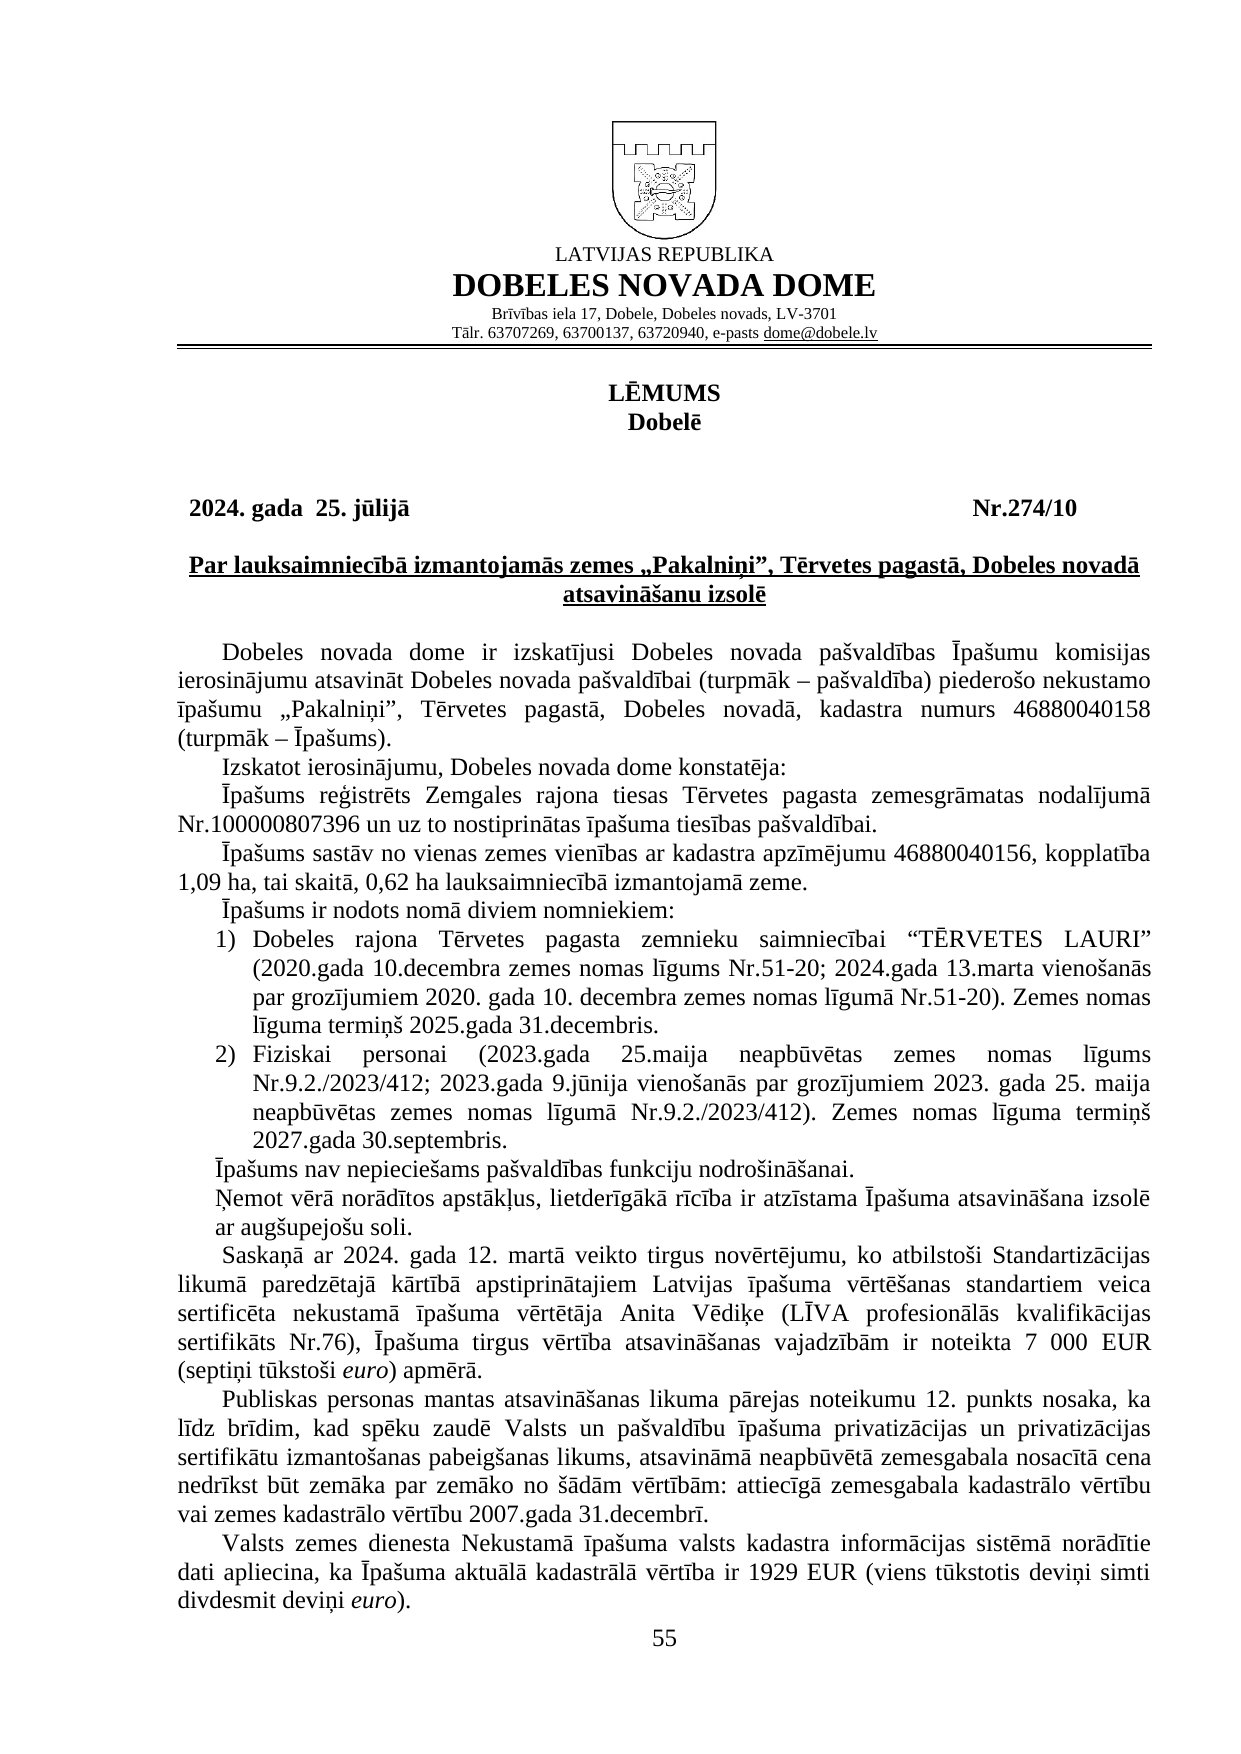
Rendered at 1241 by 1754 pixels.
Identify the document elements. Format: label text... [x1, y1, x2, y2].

text Dobeles novada dome ir izskatījusi Dobeles novada pašvaldības Īpašumu komisijas ierosinājumu atsavināt Dobeles novada pašvaldībai (turpmāk – pašvaldība) piederošo nekustamo īpašumu „Pakalniņi”, Tērvetes pagastā, Dobeles novadā, kadastra numurs 46880040158 (turpmāk – Īpašums). [177, 637, 1152, 752]
text Izskatot ierosinājumu, Dobeles novada dome konstatēja: [177, 752, 1152, 780]
text DOBELES NOVADA DOME [177, 266, 1152, 304]
text Dobelē [177, 407, 1152, 435]
picture [608, 118, 720, 242]
text Īpašums nav nepieciešams pašvaldības funkciju nodrošināšanai. [215, 1154, 1152, 1183]
text Par lauksaimniecībā izmantojamās zemes „Pakalniņi”, Tērvetes pagastā, Dobeles novadā atsavināšanu izsolē [177, 550, 1152, 608]
list Dobeles rajona Tērvetes pagasta zemnieku saimniecībai “TĒRVETES LAURI” (2020.gada 10.decembra zemes nomas līgums Nr.51-20; 2024.gada 13.marta vienošanās par grozījumiem 2020. gada 10. decembra zemes nomas līgumā Nr.51-20). Zemes nomas līguma termiņš 2025.gada 31.decembris. [215, 924, 1152, 1039]
text Īpašums reģistrēts Zemgales rajona tiesas Tērvetes pagasta zemesgrāmatas nodalījumā Nr.100000807396 un uz to nostiprinātas īpašuma tiesības pašvaldībai. [177, 780, 1152, 838]
text LATVIJAS REPUBLIKA [177, 242, 1152, 266]
text Brīvības iela 17, Dobele, Dobeles novads, LV-3701 [177, 304, 1152, 323]
list Fiziskai personai (2023.gada 25.maija neapbūvētas zemes nomas līgums Nr.9.2./2023/412; 2023.gada 9.jūnija vienošanās par grozījumiem 2023. gada 25. maija neapbūvētas zemes nomas līgumā Nr.9.2./2023/412). Zemes nomas līguma termiņš 2027.gada 30.septembris. [215, 1039, 1152, 1154]
text Tālr. 63707269, 63700137, 63720940, e-pasts dome@dobele.lv [177, 323, 1152, 344]
text Ņemot vērā norādītos apstākļus, lietderīgākā rīcība ir atzīstama Īpašuma atsavināšana izsolē ar augšupejošu soli. [215, 1183, 1152, 1240]
text 2024. gada 25. jūlijā Nr.274/10 [189, 493, 1152, 522]
text Valsts zemes dienesta Nekustamā īpašuma valsts kadastra informācijas sistēmā norādītie dati apliecina, ka Īpašuma aktuālā kadastrālā vērtība ir 1929 EUR (viens tūkstotis deviņi simti divdesmit deviņi euro). [177, 1528, 1152, 1614]
text Īpašums ir nodots nomā diviem nomniekiem: [177, 895, 1152, 924]
text Publiskas personas mantas atsavināšanas likuma pārejas noteikumu 12. punkts nosaka, ka līdz brīdim, kad spēku zaudē Valsts un pašvaldību īpašuma privatizācijas un privatizācijas sertifikātu izmantošanas pabeigšanas likums, atsavināmā neapbūvētā zemesgabala nosacītā cena nedrīkst būt zemāka par zemāko no šādām vērtībām: attiecīgā zemesgabala kadastrālo vērtību vai zemes kadastrālo vērtību 2007.gada 31.decembrī. [177, 1384, 1152, 1528]
text Īpašums sastāv no vienas zemes vienības ar kadastra apzīmējumu 46880040156, kopplatība 1,09 ha, tai skaitā, 0,62 ha lauksaimniecībā izmantojamā zeme. [177, 838, 1152, 895]
text LĒMUMS [177, 378, 1152, 407]
text Saskaņā ar 2024. gada 12. martā veikto tirgus novērtējumu, ko atbilstoši Standartizācijas likumā paredzētajā kārtībā apstiprinātajiem Latvijas īpašuma vērtēšanas standartiem veica sertificēta nekustamā īpašuma vērtētāja Anita Vēdiķe (LĪVA profesionālās kvalifikācijas sertifikāts Nr.76), Īpašuma tirgus vērtība atsavināšanas vajadzībām ir noteikta 7 000 EUR (septiņi tūkstoši euro) apmērā. [177, 1240, 1152, 1384]
